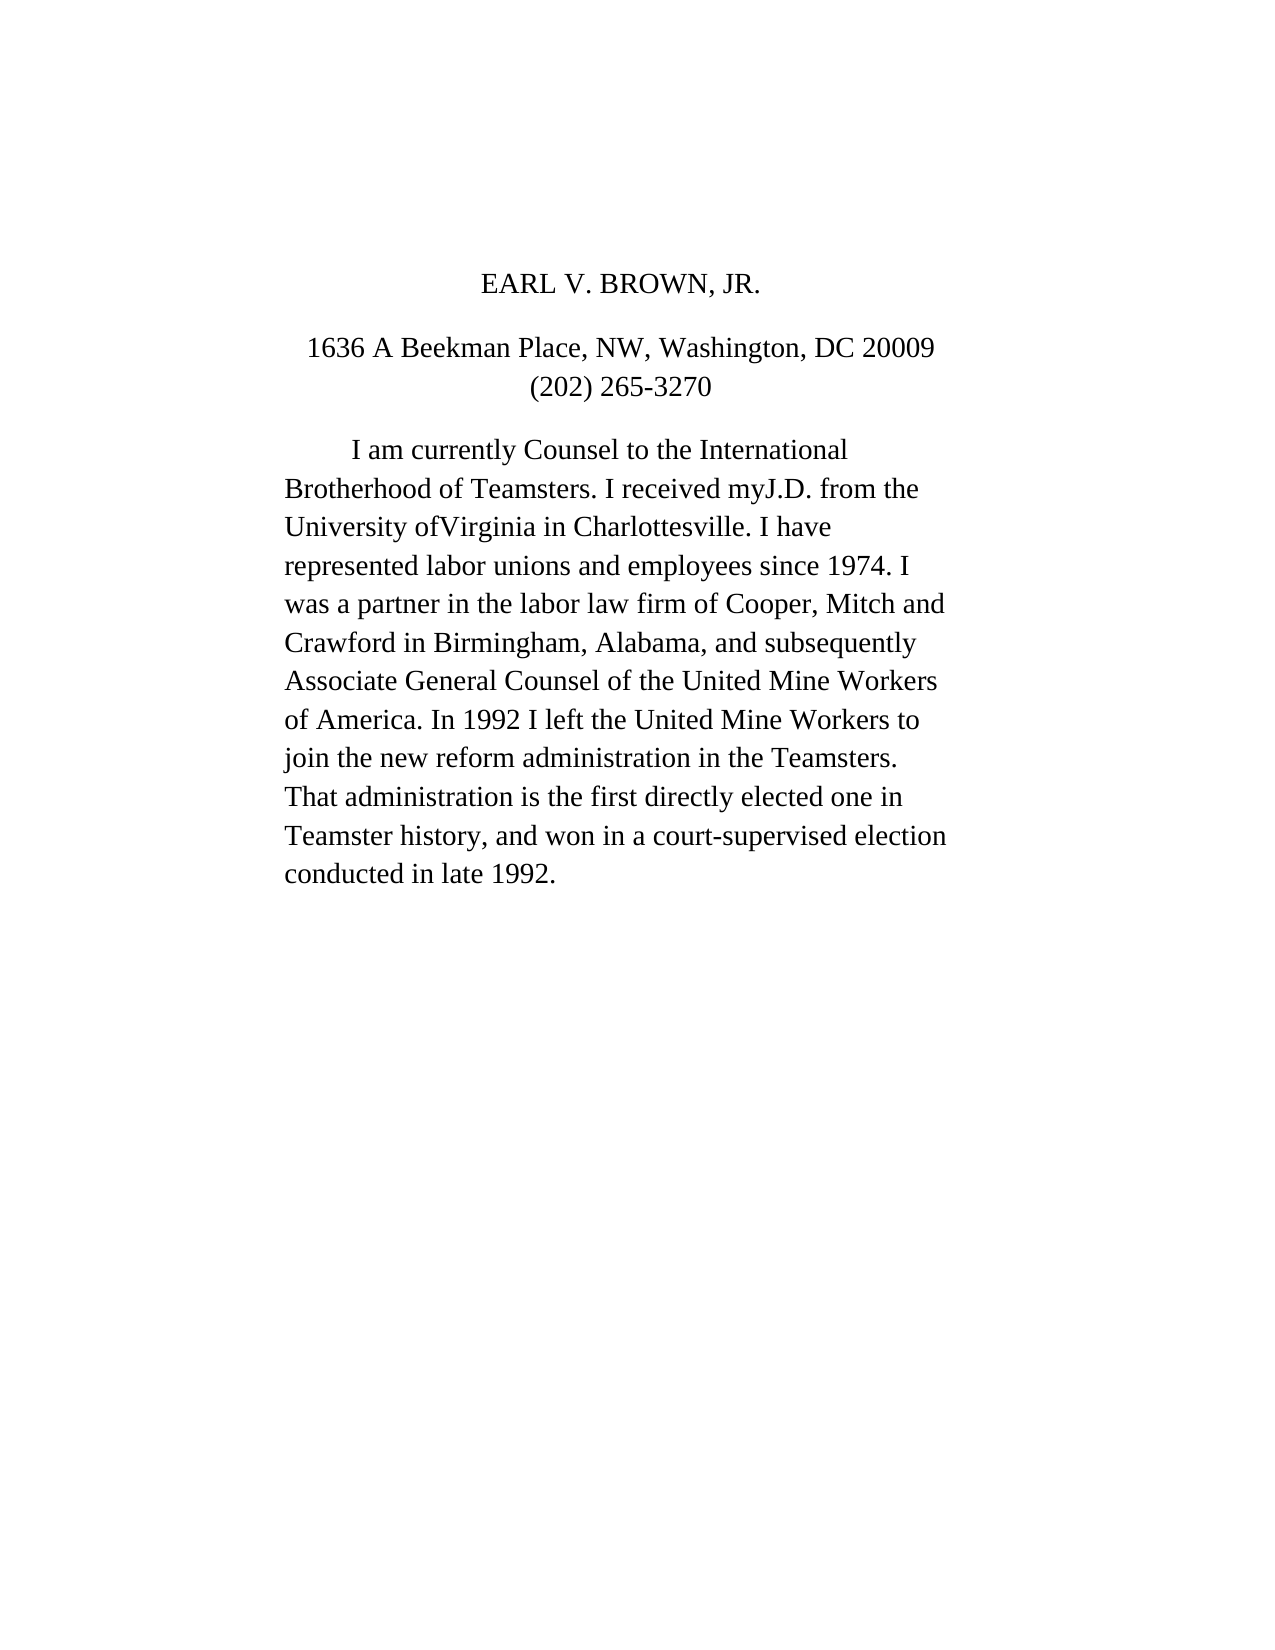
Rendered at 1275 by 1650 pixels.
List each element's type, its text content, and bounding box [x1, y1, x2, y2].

text 1636 A Beekman Place, NW, Washington, DC 20009 (202) 265-3270 [286, 330, 955, 402]
text I am currently Counsel to the International Brotherhood of Teamsters. I received myJ.D. from the University ofVirginia in Charlottesville. I have represented labor unions and employees since 1974. I was a partner in the labor law firm of Cooper, Mitch and Crawford in Birmingham, Alabama, and subsequently Associate General Counsel of the United Mine Workers of America. In 1992 I left the United Mine Workers to join the new reform administration in the Teamsters. That administration is the first directly elected one in Teamster history, and won in a court-supervised election conducted in late 1992. [284, 432, 955, 890]
subtitle EARL V. BROWN, JR. [286, 267, 955, 300]
